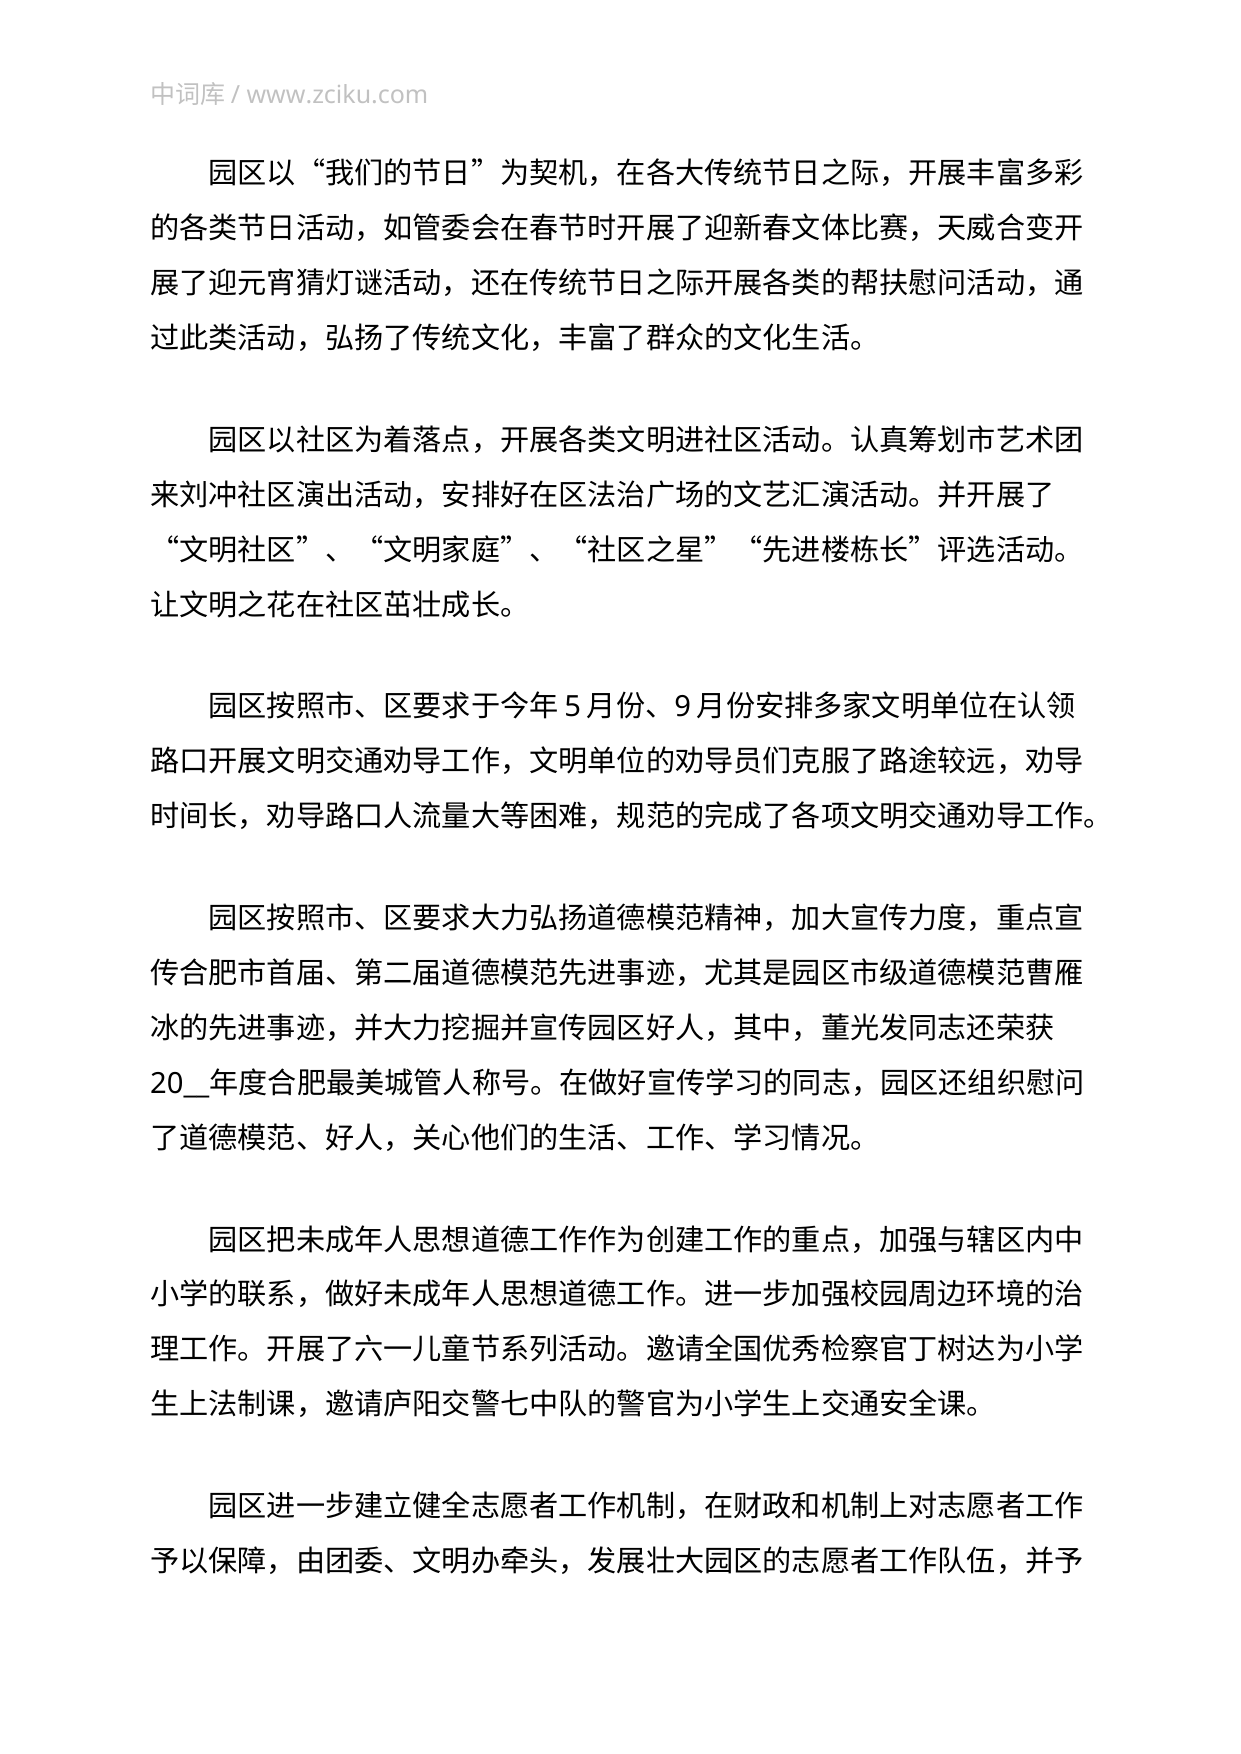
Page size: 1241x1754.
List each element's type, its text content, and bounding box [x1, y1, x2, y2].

text 园区按照市、区要求大力弘扬道德模范精神，加大宣传力度，重点宣传合肥市首届、第二届道德模范先进事迹，尤其是园区市级道德模范曹雁冰的先进事迹，并大力挖掘并宣传园区好人，其中，董光发同志还荣获20__年度合肥最美城管人称号。在做好宣传学习的同志，园区还组织慰问了道德模范、好人，关心他们的生活、工作、学习情况。 [150, 894, 1090, 1157]
text 园区以“我们的节日”为契机，在各大传统节日之际，开展丰富多彩的各类节日活动，如管委会在春节时开展了迎新春文体比赛，天威合变开展了迎元宵猜灯谜活动，还在传统节日之际开展各类的帮扶慰问活动，通过此类活动，弘扬了传统文化，丰富了群众的文化生活。 [150, 150, 1090, 357]
text 园区把未成年人思想道德工作作为创建工作的重点，加强与辖区内中小学的联系，做好未成年人思想道德工作。进一步加强校园周边环境的治理工作。开展了六一儿童节系列活动。邀请全国优秀检察官丁树达为小学生上法制课，邀请庐阳交警七中队的警官为小学生上交通安全课。 [150, 1216, 1090, 1423]
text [150, 1482, 1090, 1580]
text 园区以社区为着落点，开展各类文明进社区活动。认真筹划市艺术团来刘冲社区演出活动，安排好在区法治广场的文艺汇演活动。并开展了“文明社区”、“文明家庭”、“社区之星”“先进楼栋长”评选活动。让文明之花在社区茁壮成长。 [150, 416, 1090, 623]
text 园区按照市、区要求于今年5月份、9月份安排多家文明单位在认领路口开展文明交通劝导工作，文明单位的劝导员们克服了路途较远，劝导时间长，劝导路口人流量大等困难，规范的完成了各项文明交通劝导工作。 [150, 683, 1090, 835]
